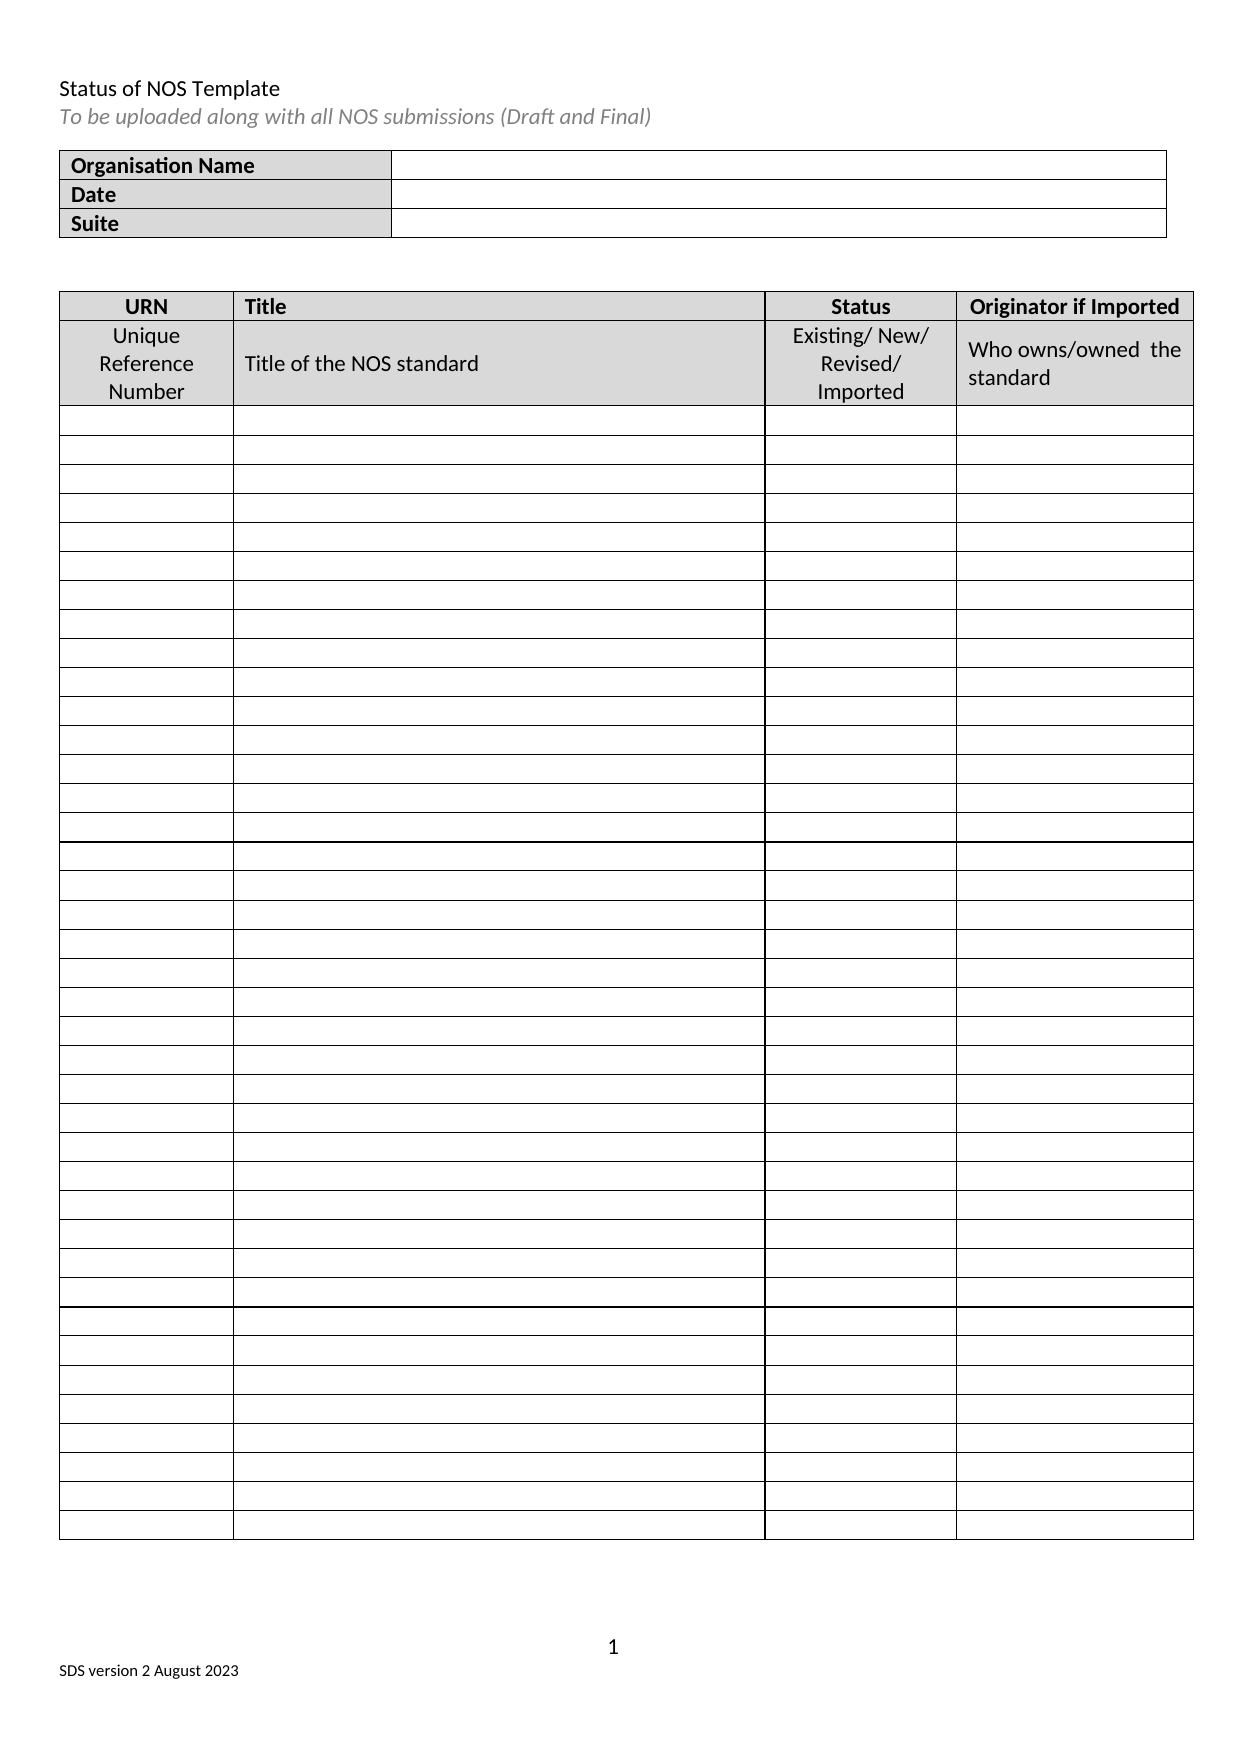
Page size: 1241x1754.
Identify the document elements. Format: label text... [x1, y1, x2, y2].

table_cell [60, 901, 233, 928]
table_cell [957, 436, 1193, 463]
table_cell [957, 1511, 1193, 1539]
table_cell [957, 1278, 1193, 1306]
table_cell [234, 1046, 764, 1074]
table_cell [234, 1278, 764, 1306]
table_cell [766, 610, 956, 638]
table_cell [234, 726, 764, 754]
table_cell [957, 1220, 1193, 1248]
table_cell [766, 1278, 956, 1306]
table_cell [234, 930, 764, 958]
table_cell [60, 755, 233, 783]
table_cell [957, 755, 1193, 783]
table_cell [234, 784, 764, 812]
table_cell [957, 552, 1193, 580]
table_cell [60, 610, 233, 638]
table_cell [60, 959, 233, 987]
table_cell [60, 1162, 233, 1190]
table_cell [766, 843, 956, 870]
table_cell [234, 494, 764, 522]
table_cell [957, 901, 1193, 928]
table_cell [766, 1162, 956, 1190]
table_cell [60, 406, 233, 434]
table_cell [60, 1191, 233, 1219]
table_cell [766, 901, 956, 928]
table_cell [60, 813, 233, 841]
table_cell [60, 697, 233, 725]
table_cell [234, 871, 764, 899]
table_cell [60, 1453, 233, 1481]
table_cell [234, 1424, 764, 1452]
table_cell [766, 1511, 956, 1539]
table_cell [957, 1046, 1193, 1074]
table_cell [766, 1075, 956, 1103]
table_cell [957, 465, 1193, 493]
table_cell [766, 1046, 956, 1074]
table_cell [766, 871, 956, 899]
table_cell [766, 1249, 956, 1277]
table_cell [766, 668, 956, 696]
table_cell [766, 813, 956, 841]
table_cell [766, 1395, 956, 1423]
table_cell [766, 581, 956, 609]
table_cell [60, 988, 233, 1016]
table_cell [234, 901, 764, 928]
table_cell [234, 1220, 764, 1248]
table_cell [766, 988, 956, 1016]
table_cell [60, 1046, 233, 1074]
table_cell [766, 436, 956, 463]
table_cell [766, 930, 956, 958]
table_cell [957, 784, 1193, 812]
table_cell [234, 610, 764, 638]
table_cell [957, 639, 1193, 667]
table_cell [766, 494, 956, 522]
table_cell [60, 668, 233, 696]
table_cell [234, 1395, 764, 1423]
table_cell [957, 959, 1193, 987]
table_cell Title of the NOS standard [234, 321, 764, 405]
table_cell [957, 581, 1193, 609]
table_cell [234, 668, 764, 696]
table_header Organisation Name [60, 151, 391, 179]
table_cell [766, 1133, 956, 1161]
table_cell [234, 1162, 764, 1190]
table_cell [234, 1191, 764, 1219]
table_cell [234, 1482, 764, 1510]
table_cell [957, 1336, 1193, 1364]
table_cell [766, 1336, 956, 1364]
table_cell [60, 1308, 233, 1335]
table_header Originator if Imported [957, 292, 1193, 320]
table_cell [234, 1453, 764, 1481]
table_cell [766, 726, 956, 754]
table_cell [766, 1220, 956, 1248]
table_cell [957, 930, 1193, 958]
table_cell [234, 813, 764, 841]
table_cell [60, 552, 233, 580]
table_cell [957, 1482, 1193, 1510]
table_cell [957, 697, 1193, 725]
table_cell [234, 697, 764, 725]
table_cell [234, 1511, 764, 1539]
table_cell [60, 494, 233, 522]
table_cell [766, 1424, 956, 1452]
table_cell [234, 406, 764, 434]
table_cell [60, 784, 233, 812]
table_cell [957, 988, 1193, 1016]
table_cell [392, 180, 1166, 208]
table_cell [234, 1133, 764, 1161]
table_cell [766, 784, 956, 812]
table_cell Who owns/owned the standard [957, 321, 1193, 405]
table_cell [234, 436, 764, 463]
table_cell [60, 1424, 233, 1452]
table_cell [766, 755, 956, 783]
table_cell [60, 1104, 233, 1132]
table_cell [957, 1133, 1193, 1161]
table_cell [60, 436, 233, 463]
table_cell [234, 1075, 764, 1103]
table_cell [766, 639, 956, 667]
table_cell [60, 726, 233, 754]
table_cell Suite [60, 209, 391, 237]
table_cell [234, 755, 764, 783]
table_cell [957, 1017, 1193, 1045]
table_cell [957, 726, 1193, 754]
table_cell [957, 1308, 1193, 1335]
table_header Title [234, 292, 764, 320]
table_cell [60, 1017, 233, 1045]
table_cell [957, 813, 1193, 841]
table_cell [234, 843, 764, 870]
table_cell [234, 959, 764, 987]
table_cell [957, 843, 1193, 870]
table_cell [766, 1191, 956, 1219]
table_cell [60, 930, 233, 958]
table_cell [766, 959, 956, 987]
table_cell [60, 465, 233, 493]
table_cell [234, 465, 764, 493]
table_cell [60, 1133, 233, 1161]
table_cell [60, 843, 233, 870]
table_cell [957, 1191, 1193, 1219]
table_cell [60, 1278, 233, 1306]
table_cell [766, 1366, 956, 1393]
table_cell [766, 1104, 956, 1132]
table_cell [957, 406, 1193, 434]
table_cell [766, 1482, 956, 1510]
table_header [392, 151, 1166, 179]
table_cell [60, 871, 233, 899]
table_cell [766, 523, 956, 551]
table_cell [60, 639, 233, 667]
table_cell [60, 1511, 233, 1539]
table_cell [766, 552, 956, 580]
table_cell [766, 1308, 956, 1335]
table_cell [957, 1395, 1193, 1423]
table_cell [234, 1336, 764, 1364]
table_cell [766, 1453, 956, 1481]
table_cell [234, 552, 764, 580]
table_cell [957, 1453, 1193, 1481]
table_cell [60, 1075, 233, 1103]
table_header URN [60, 292, 233, 320]
table_cell [766, 406, 956, 434]
table_cell [957, 1075, 1193, 1103]
table_header Status [766, 292, 956, 320]
table_cell [766, 465, 956, 493]
table_cell [957, 1366, 1193, 1393]
table_cell [957, 1104, 1193, 1132]
table_cell [234, 1017, 764, 1045]
table_cell [234, 988, 764, 1016]
table_cell [60, 523, 233, 551]
table_cell [766, 697, 956, 725]
table_cell [957, 1249, 1193, 1277]
table_cell [234, 1249, 764, 1277]
table_cell [957, 668, 1193, 696]
table_cell [234, 1308, 764, 1335]
table_cell [60, 1249, 233, 1277]
table_cell [234, 639, 764, 667]
table_cell [957, 1162, 1193, 1190]
table_cell Date [60, 180, 391, 208]
table_cell [60, 1482, 233, 1510]
table_cell [234, 1104, 764, 1132]
table_cell [957, 523, 1193, 551]
table_cell [957, 1424, 1193, 1452]
table_cell [60, 1336, 233, 1364]
table_cell [234, 581, 764, 609]
table_cell [766, 1017, 956, 1045]
table_cell [957, 871, 1193, 899]
table_cell [392, 209, 1166, 237]
table_cell [234, 1366, 764, 1393]
table_cell [957, 610, 1193, 638]
table_cell [60, 581, 233, 609]
table_cell Existing/ New/ Revised/ Imported [766, 321, 956, 405]
table_cell [957, 494, 1193, 522]
table_cell [234, 523, 764, 551]
table_cell [60, 1220, 233, 1248]
table_cell [60, 1395, 233, 1423]
table_cell [60, 1366, 233, 1393]
table_cell Unique Reference Number [60, 321, 233, 405]
